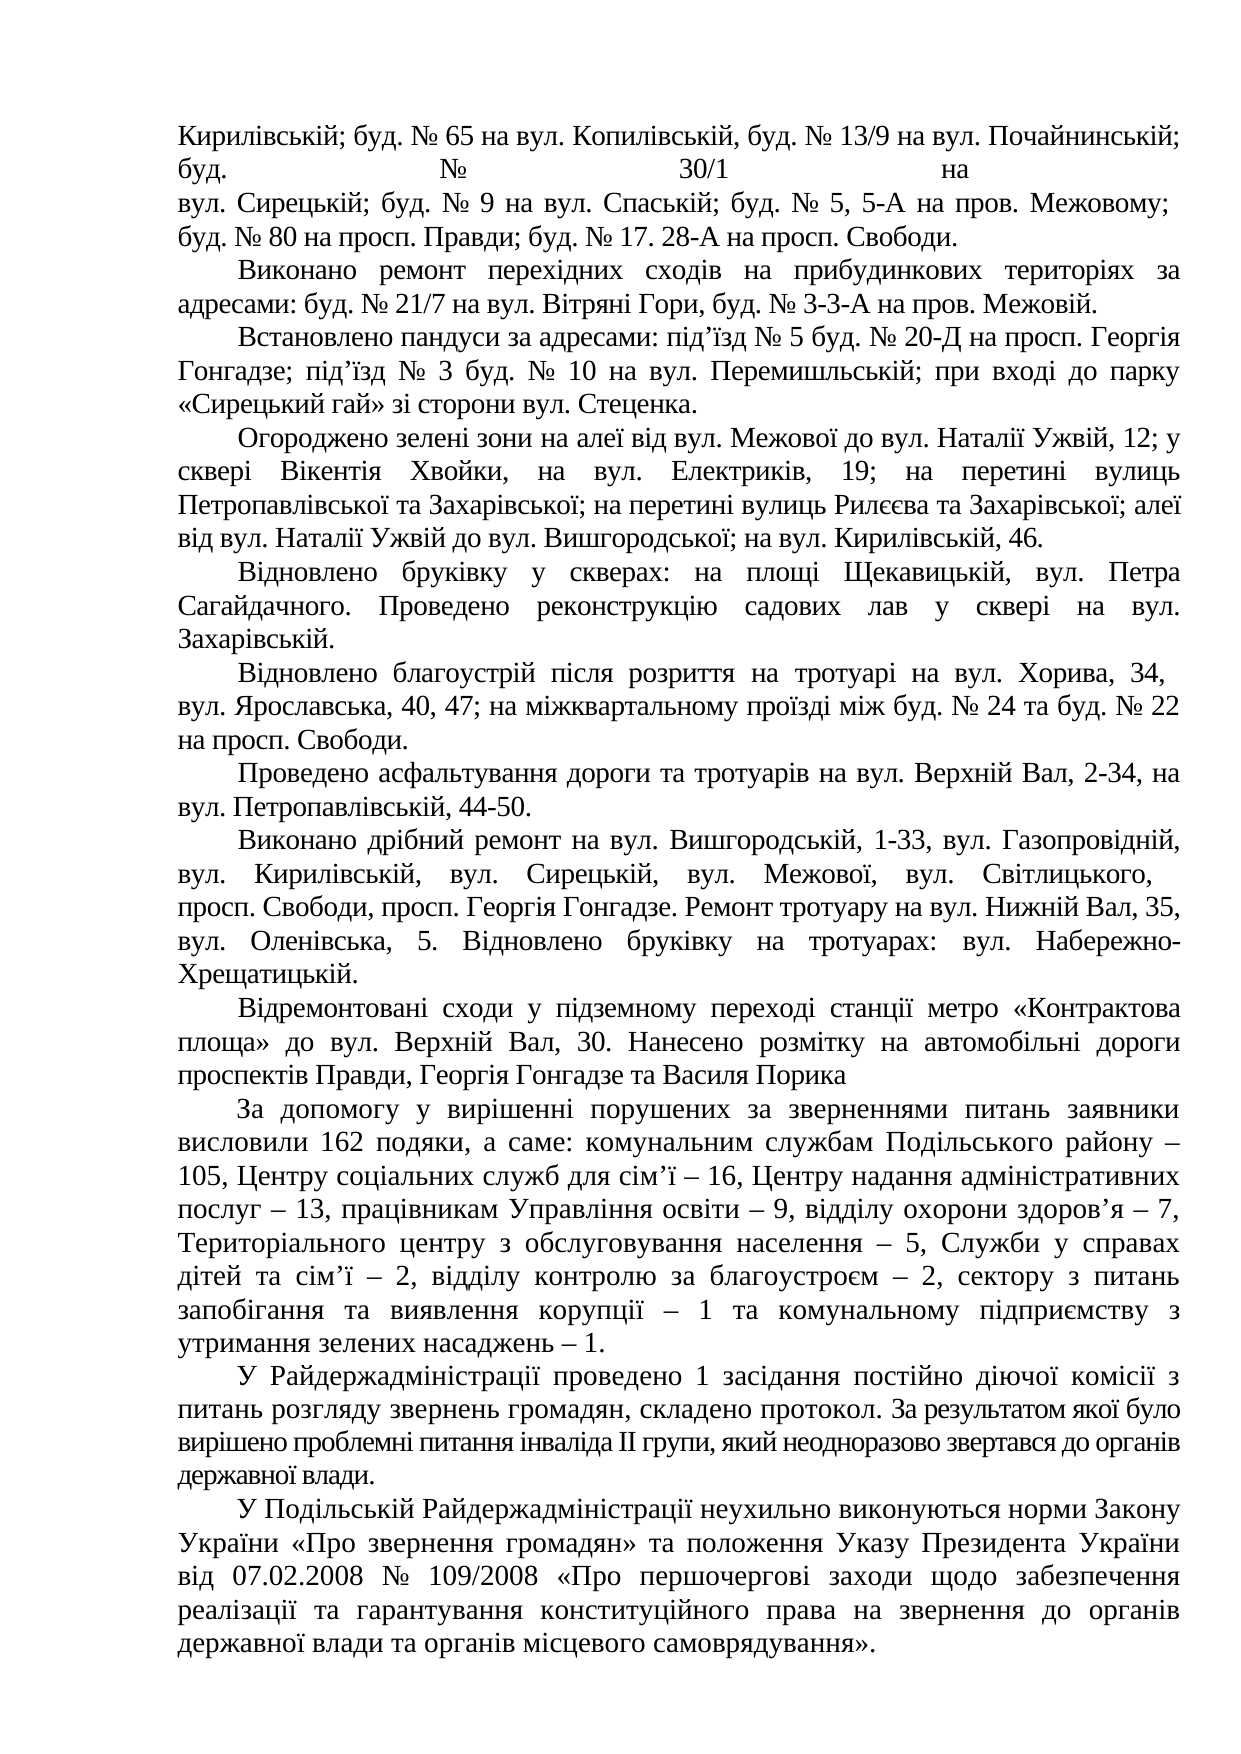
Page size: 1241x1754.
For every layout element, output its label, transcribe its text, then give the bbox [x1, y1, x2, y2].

text У Подільській Райдержадміністрації неухильно виконуються норми Закону України «Про звернення громадян» та положення Указу Президента України від 07.02.2008 № 109/2008 «Про першочергові заходи щодо забезпечення реалізації та гарантування конституційного права на звернення до органів державної влади та органів місцевого самоврядування». [177, 1491, 1181, 1659]
text У Райдержадміністрації проведено 1 засідання постійно діючої комісії з питань розгляду звернень громадян, складено протокол. За результатом якої було вирішено проблемні питання інваліда ІІ групи, який неодноразово звертався до органів державної влади. [177, 1359, 1181, 1491]
text За допомогу у вирішенні порушених за зверненнями питань заявники висловили 162 подяки, а саме: комунальним службам Подільського району – 105, Центру соціальних служб для сім’ї – 16, Центру надання адміністративних послуг – 13, працівникам Управління освіти – 9, відділу охорони здоров’я – 7, Територіального центру з обслуговування населення – 5, Служби у справах дітей та сім’ї – 2, відділу контролю за благоустроєм – 2, сектору з питань запобігання та виявлення корупції – 1 та комунальному підприємству з утримання зелених насаджень – 1. [177, 1091, 1181, 1359]
text Встановлено пандуси за адресами: під’їзд № 5 буд. № 20-Д на просп. Георгія Гонгадзе; під’їзд № 3 буд. № 10 на вул. Перемишльській; при вході до парку «Сирецький гай» зі сторони вул. Стеценка. [177, 319, 1181, 420]
text Виконано ремонт перехідних сходів на прибудинкових територіях за адресами: буд. № 21/7 на вул. Вітряні Гори, буд. № 3-3-А на пров. Межовій. [177, 252, 1181, 319]
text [177, 118, 1181, 252]
text Проведено асфальтування дороги та тротуарів на вул. Верхній Вал, 2-34, на вул. Петропавлівській, 44-50. [177, 755, 1181, 822]
text Відновлено благоустрій після розриття на тротуарі на вул. Хорива, 34, вул. Ярославська, 40, 47; на міжквартальному проїзді між буд. № 24 та буд. № 22 на просп. Свободи. [177, 655, 1181, 755]
text Виконано дрібний ремонт на вул. Вишгородській, 1-33, вул. Газопровідній, вул. Кирилівській, вул. Сирецькій, вул. Межової, вул. Світлицького, просп. Свободи, просп. Георгія Гонгадзе. Ремонт тротуару на вул. Нижній Вал, 35, вул. Оленівська, 5. Відновлено бруківку на тротуарах: вул. Набережно-Хрещатицькій. [177, 822, 1181, 990]
text Відновлено бруківку у скверах: на площі Щекавицькій, вул. Петра Сагайдачного. Проведено реконструкцію садових лав у сквері на вул. Захарівській. [177, 554, 1181, 655]
text Огороджено зелені зони на алеї від вул. Межової до вул. Наталії Ужвій, 12; у сквері Вікентія Хвойки, на вул. Електриків, 19; на перетині вулиць Петропавлівської та Захарівської; на перетині вулиць Рилєєва та Захарівської; алеї від вул. Наталії Ужвій до вул. Вишгородської; на вул. Кирилівській, 46. [177, 420, 1181, 554]
text Відремонтовані сходи у підземному переході станції метро «Контрактова площа» до вул. Верхній Вал, 30. Нанесено розмітку на автомобільні дороги проспектів Правди, Георгія Гонгадзе та Василя Порика [177, 990, 1181, 1091]
